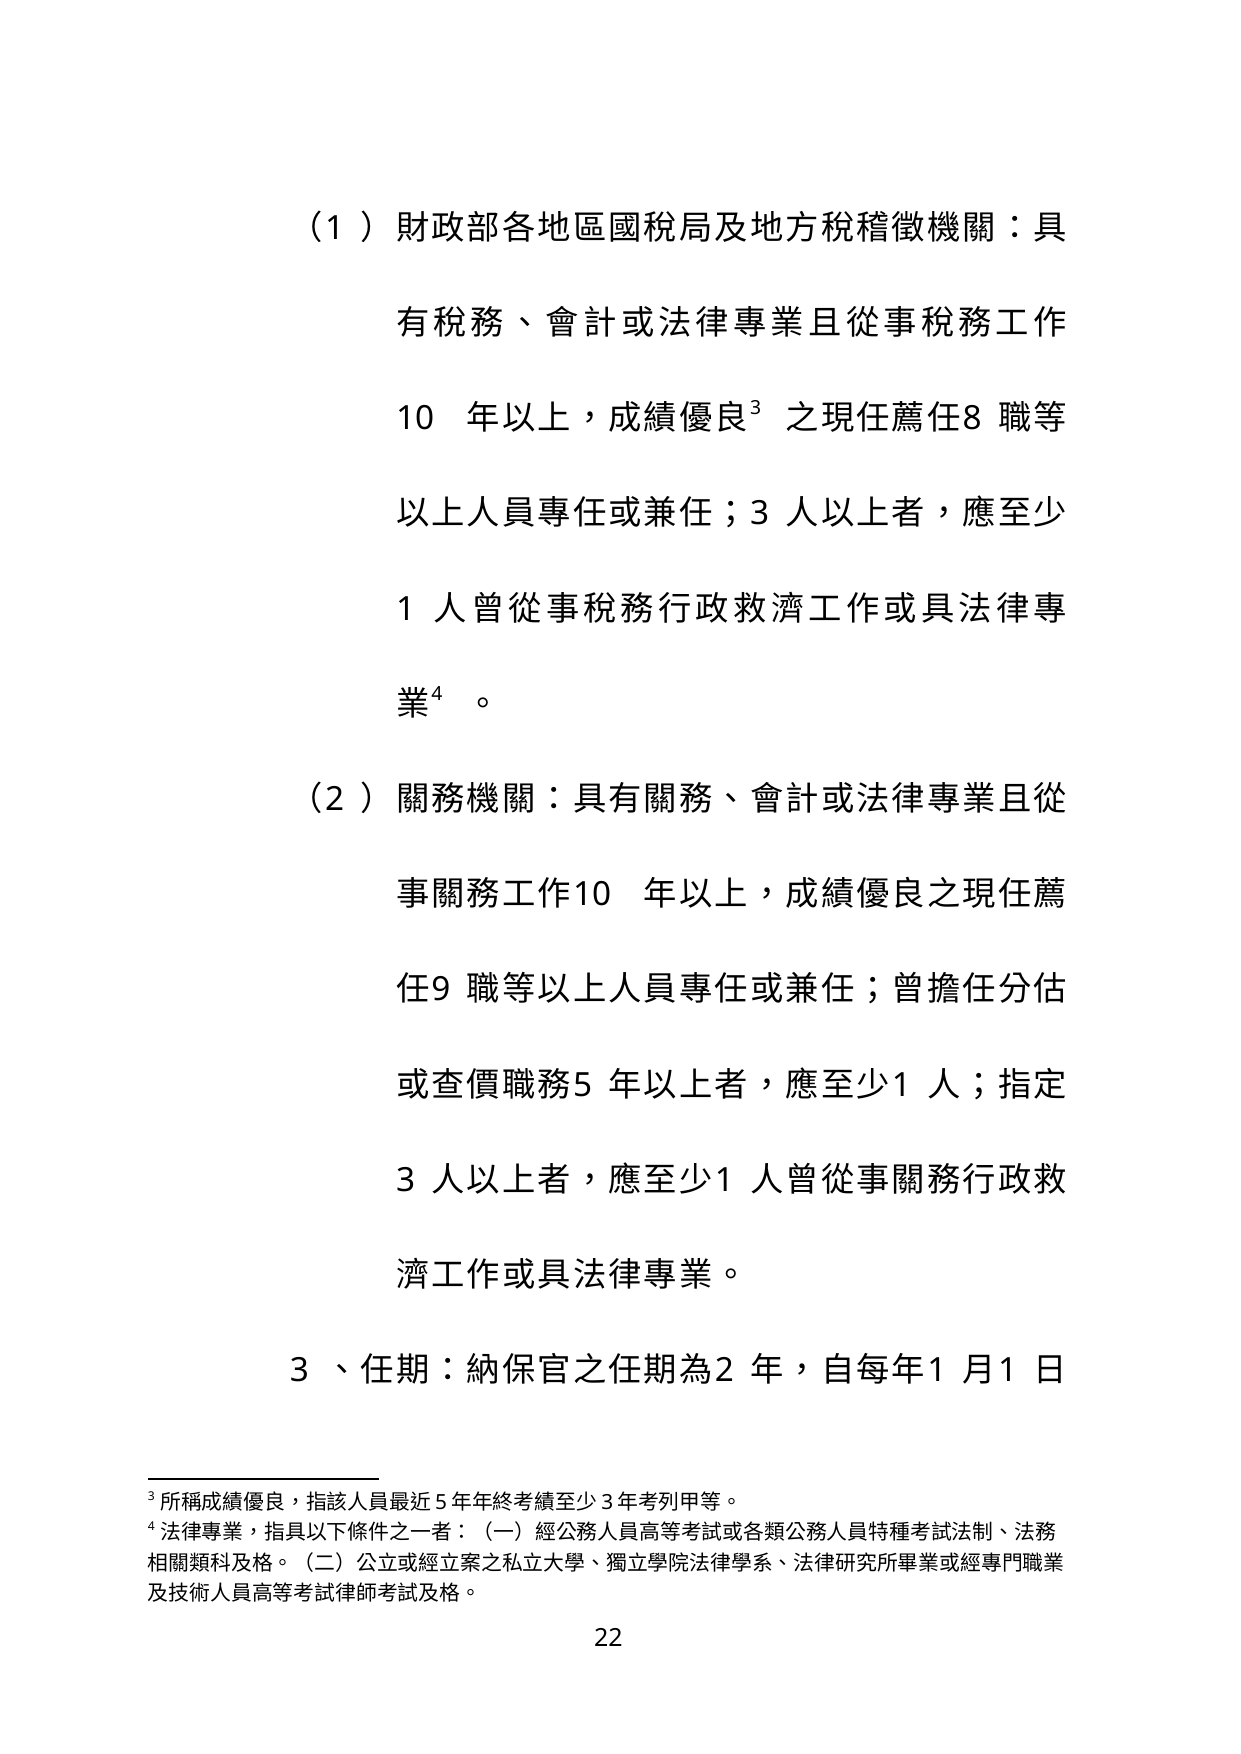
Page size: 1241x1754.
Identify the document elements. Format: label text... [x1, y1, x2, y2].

subtitle 關務機關：具有關務、會計或法律專業且從事關務工作10年以上，成績優良之現任薦任9職等以上人員專任或兼任；曾擔任分估或查價職務5年以上者，應至少1人；指定3人以上者，應至少1人曾從事關務行政救濟工作或具法律專業。 [272, 748, 1069, 1320]
subtitle 財政部各地區國稅局及地方稅稽徵機關：具有稅務、會計或法律專業且從事稅務工作10年以上，成績優良之現任薦任8職等以上人員專任或兼任；3人以上者，應至少1人曾從事稅務行政救濟工作或具法律專業。 [272, 177, 1069, 748]
subtitle 任期：納保官之任期為2年，自每年1月1日至次年12月31日，期滿得連續指定之。但首屆任期自106年12月28日至108年12月31日。 [272, 1320, 1069, 1415]
